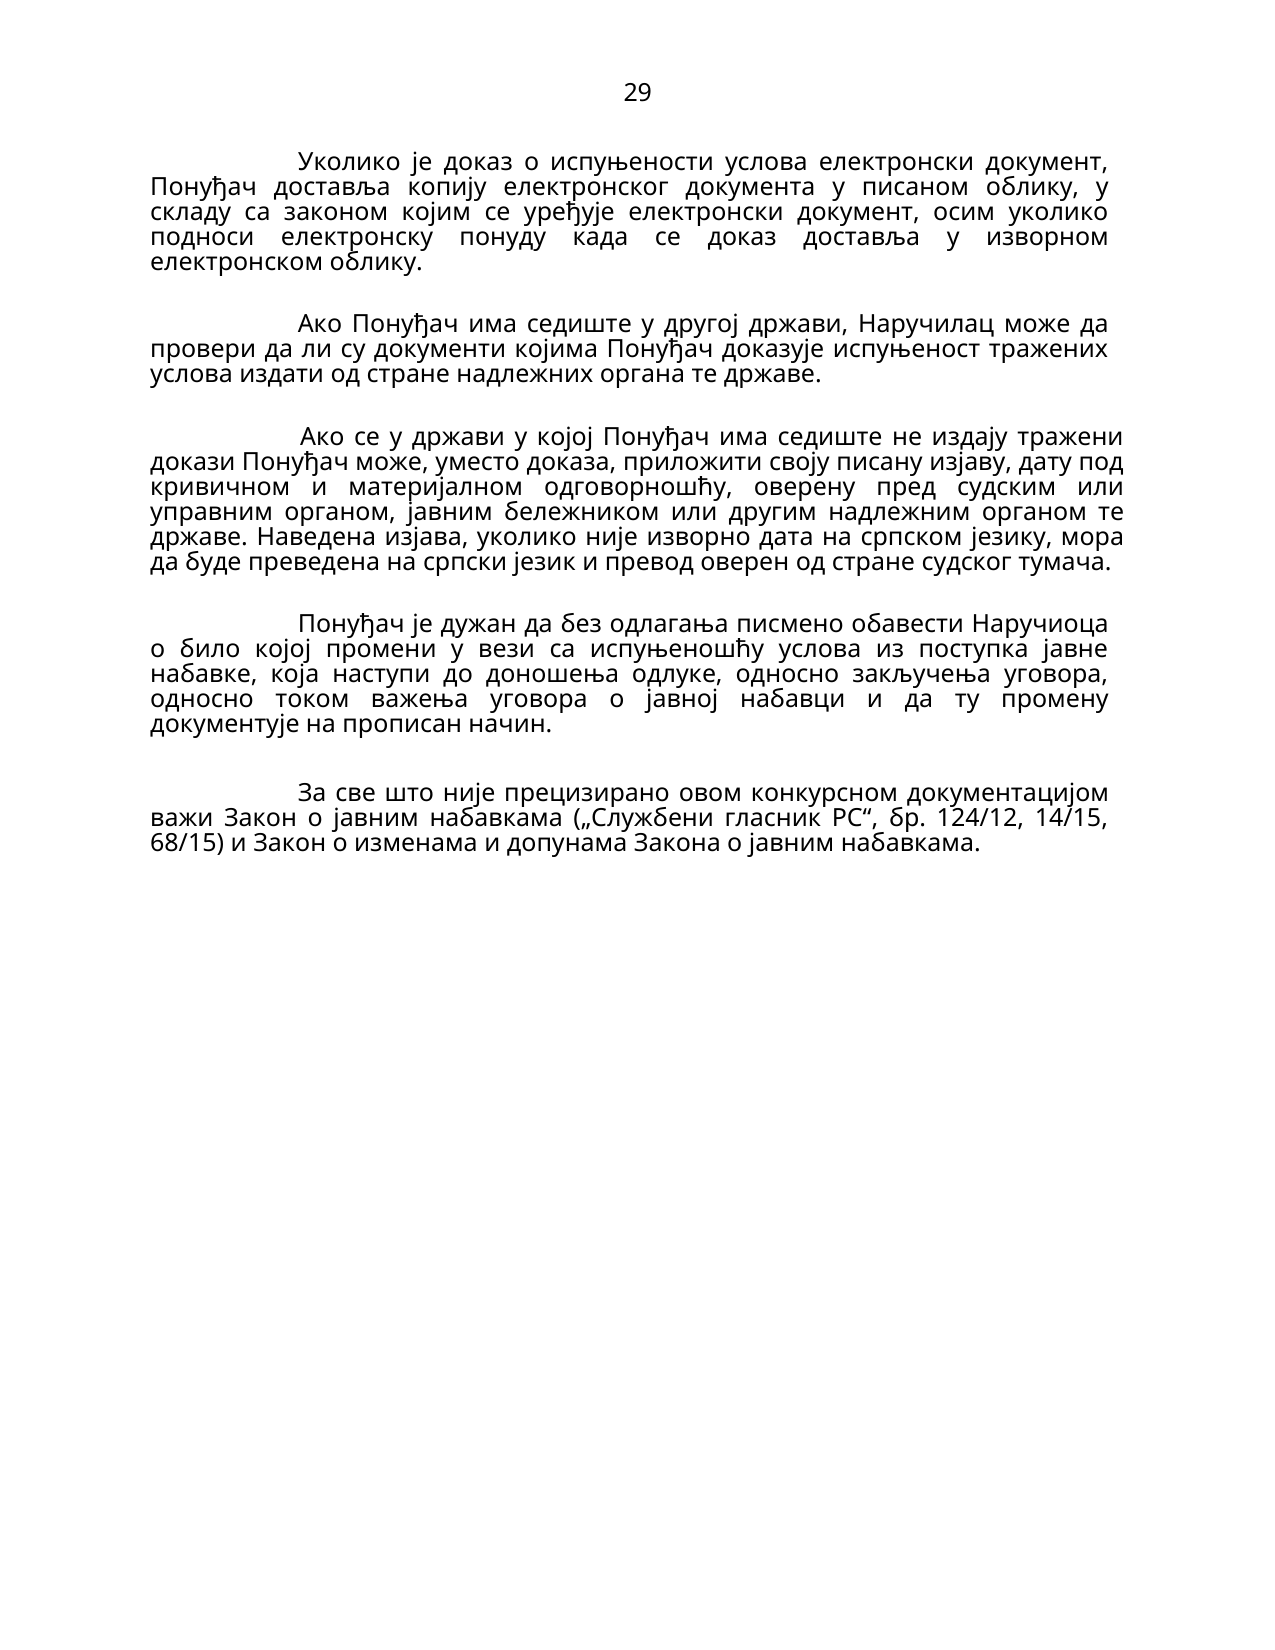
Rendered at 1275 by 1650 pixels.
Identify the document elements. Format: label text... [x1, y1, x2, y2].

text Уколико је доказ о испуњености услова електронски документ, Понуђач доставља копију електронског документа у писаном облику, у складу са законом којим се уређује електронски документ, осим уколико подноси електронску понуду када се доказ доставља у изворном електронском облику. [150, 150, 1110, 275]
text Ако се у држави у којој Понуђач има седиште не издају тражени докази Понуђач може, уместо доказа, приложити своју писану изјаву, дату под кривичном и материјалном одговорношћу, оверену пред судским или управним органом, јавним бележником или другим надлежним органом те државе. Наведена изјава, уколико није изворно дата на српском језику, мора да буде преведена на српски језик и превод оверен од стране судског тумача. [150, 425, 1125, 575]
text За све што није прецизирано овом конкурсном документацијом важи Закон о јавним набавкама („Службени гласник РС“, бр. 124/12, 14/15, 68/15) и Закон о изменама и допунама Закона о јавним набавкама. [150, 781, 1110, 856]
text Понуђач је дужан да без одлагања писмено обавести Наручиоца о било којој промени у вези са испуњеношћу услова из поступка јавне набавке, која наступи до доношења одлуке, односно закључења уговора, односно током важења уговора о јавној набавци и да ту промену документује на прописан начин. [150, 612, 1110, 737]
text Ако Понуђач има седиште у другој држави, Наручилац може да провери да ли су документи којима Понуђач доказује испуњеност тражених услова издати од стране надлежних органа те државе. [150, 312, 1110, 387]
